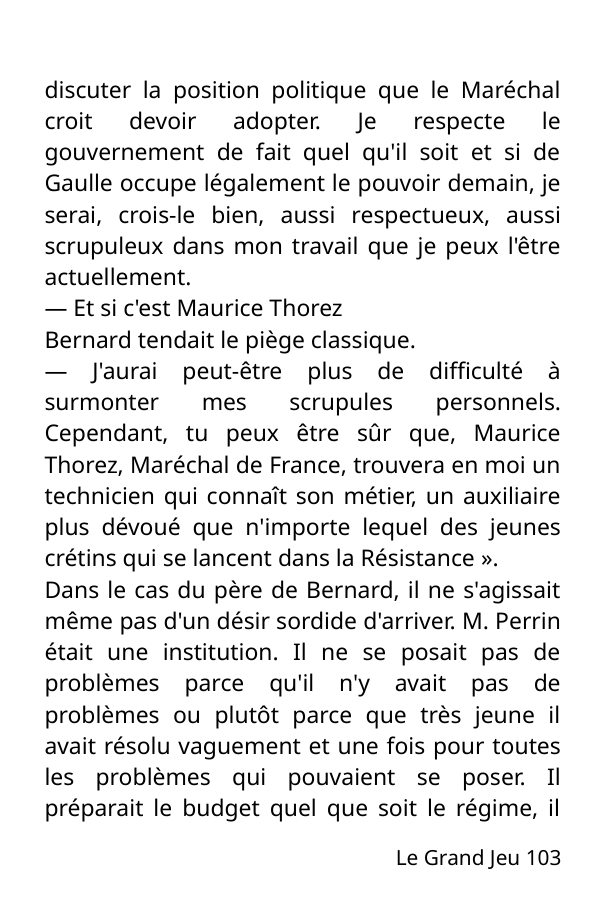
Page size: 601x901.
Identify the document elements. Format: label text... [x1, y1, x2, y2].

text — Et si c'est Maurice Thorez [44, 292, 561, 324]
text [44, 74, 561, 292]
text Bernard tendait le piège classique. [44, 324, 561, 355]
text — J'aurai peut-être plus de difficulté à surmonter mes scrupules personnels. Cependant, tu peux être sûr que, Maurice Thorez, Maréchal de France, trouvera en moi un technicien qui connaît son métier, un auxiliaire plus dévoué que n'importe lequel des jeunes crétins qui se lancent dans la Résistance ». [44, 355, 561, 574]
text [44, 574, 561, 824]
